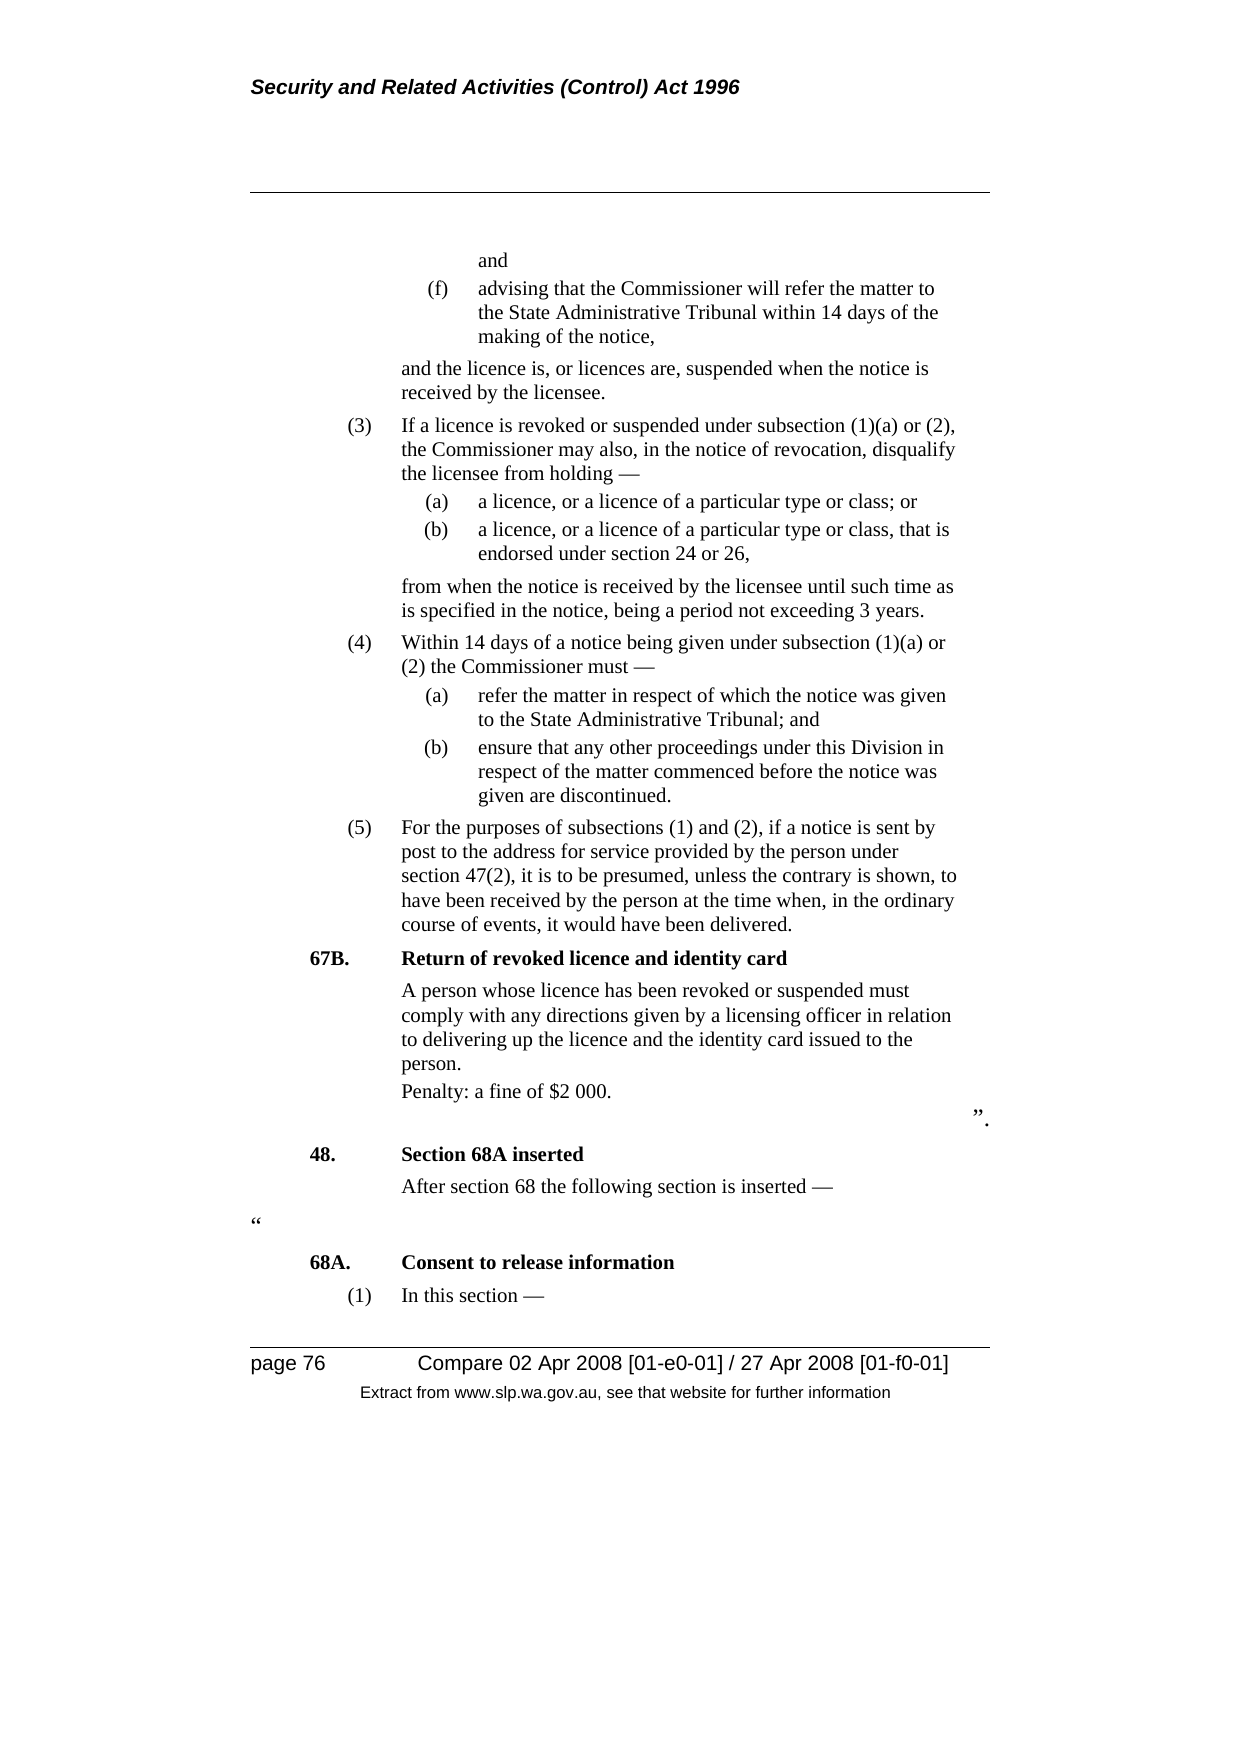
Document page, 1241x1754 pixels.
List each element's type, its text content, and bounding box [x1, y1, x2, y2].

text Penalty: a fine of $2 000. [336, 1079, 960, 1103]
text (a) refer the matter in respect of which the notice was given to the State Administrative Tribunal; and [389, 682, 960, 731]
text from when the notice is received by the licensee until such time as is specified in the notice, being a period not exceeding 3 years. [312, 574, 960, 622]
text (a) a licence, or a licence of a particular type or class; or [389, 489, 960, 513]
text (b) a licence, or a licence of a particular type or class, that is endorsed under section 24 or 26, [389, 517, 960, 565]
text (4) Within 14 days of a notice being given under subsection (1)(a) or (2) the Commissioner must — [312, 630, 960, 678]
text (1) In this section — [312, 1283, 960, 1307]
text ”. [250, 1103, 990, 1132]
text and [389, 247, 960, 272]
text “ [250, 1211, 990, 1240]
text (5) For the purposes of subsections (1) and (2), if a notice is sent by post to the address for service provided by the person under section 47(2), it is to be presumed, unless the contrary is shown, to have been received by the person at the time when, in the ordinary course of events, it would have been delivered. [312, 815, 960, 936]
subtitle 67B. Return of revoked licence and identity card [309, 946, 960, 970]
text (3) If a licence is revoked or suspended under subsection (1)(a) or (2), the Commissioner may also, in the notice of revocation, disqualify the licensee from holding — [312, 413, 960, 485]
text A person whose licence has been revoked or suspended must comply with any directions given by a licensing officer in relation to delivering up the licence and the identity card issued to the person. [312, 978, 960, 1075]
text (b) ensure that any other proceedings under this Division in respect of the matter commenced before the notice was given are discontinued. [389, 735, 960, 807]
subtitle 48. Section 68A inserted [309, 1142, 960, 1166]
text (f) advising that the Commissioner will refer the matter to the State Administrative Tribunal within 14 days of the making of the notice, [389, 276, 960, 348]
text and the licence is, or licences are, suspended when the notice is received by the licensee. [312, 356, 960, 404]
subtitle 68A. Consent to release information [309, 1250, 960, 1274]
text After section 68 the following section is inserted — [312, 1174, 960, 1198]
